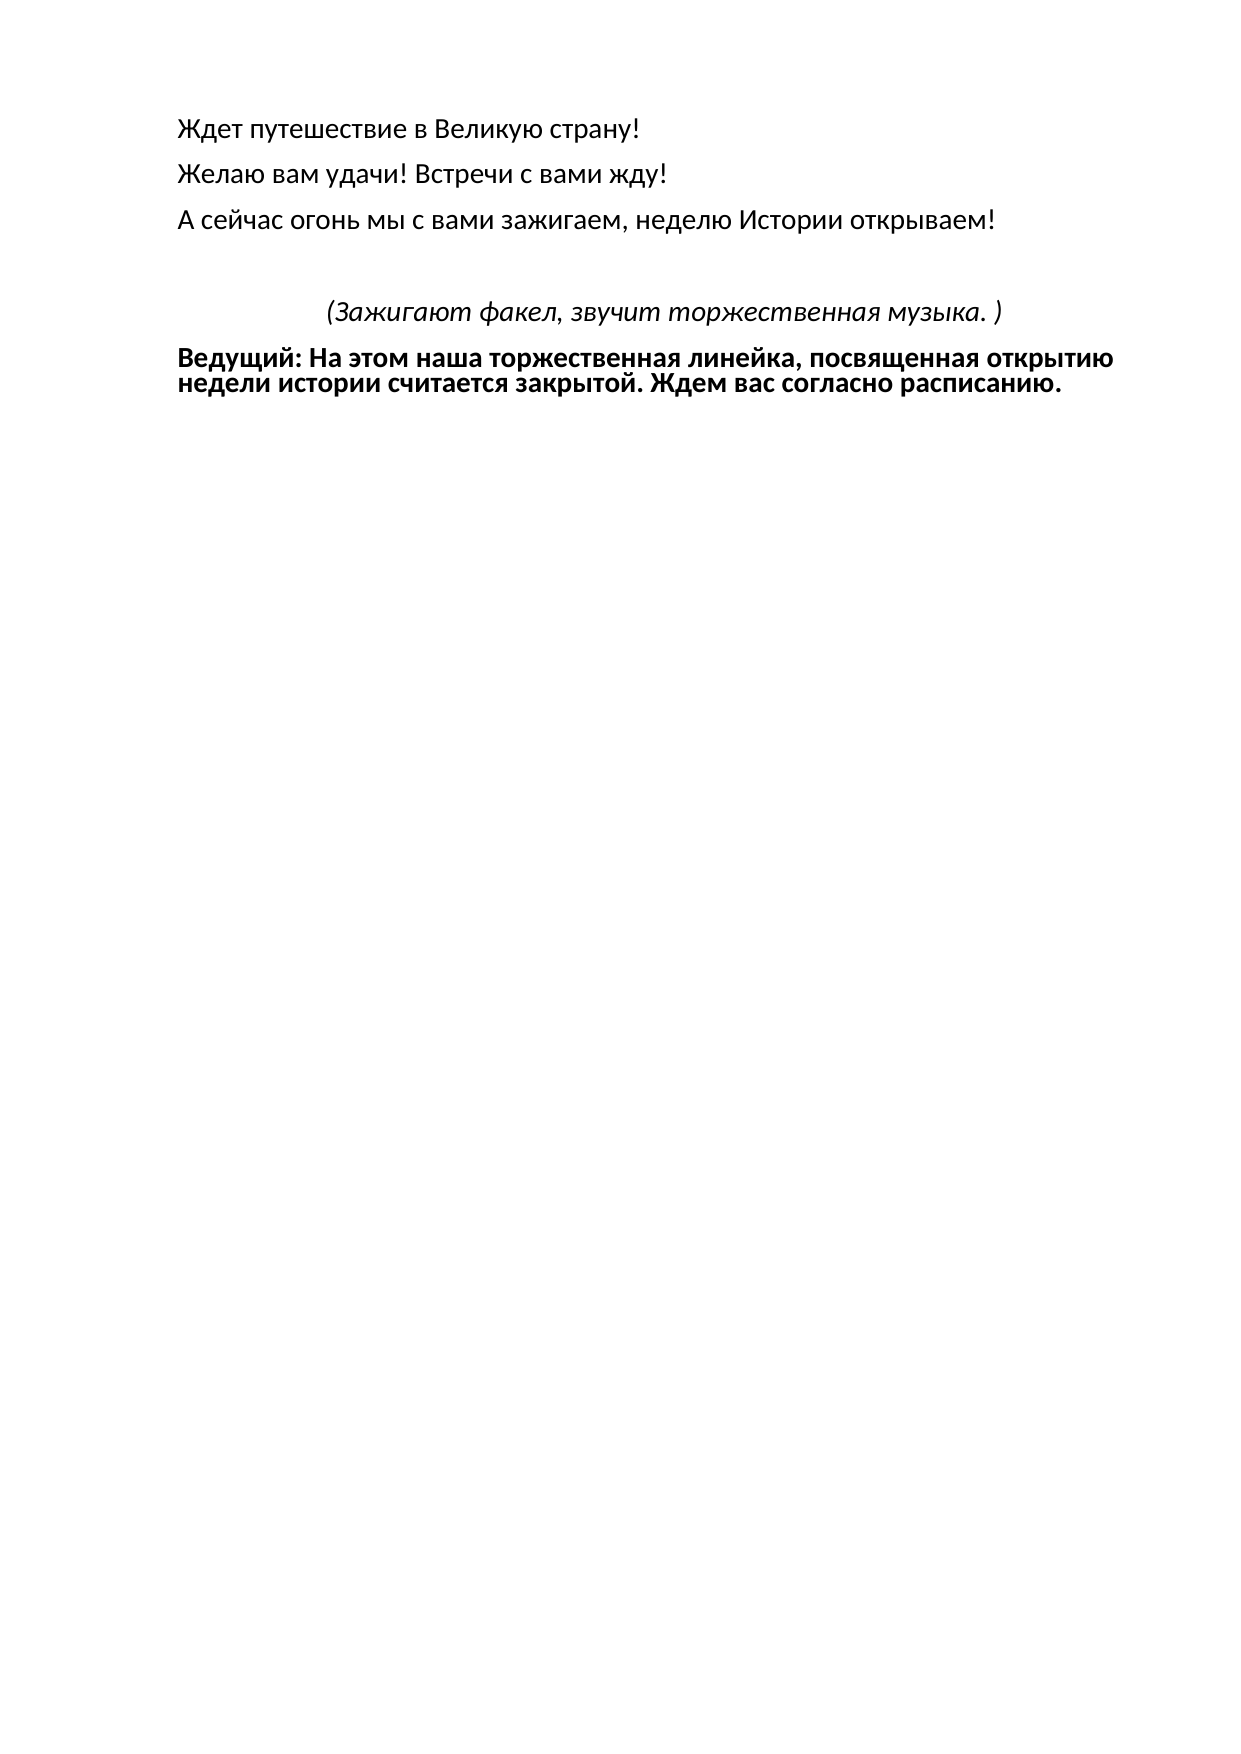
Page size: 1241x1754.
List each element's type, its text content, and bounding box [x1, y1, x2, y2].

text Желаю вам удачи! Встречи с вами жду! [177, 164, 1152, 189]
text (Зажигают факел, звучит торжественная музыка. ) [488, 301, 1152, 326]
text (Зажигают факел, звучит торжественная музыка. ) [177, 301, 489, 326]
text Ведущий: На этом наша торжественная линейка, посвященная открытию недели истории считается закрытой. Ждем вас согласно расписанию. [177, 347, 1152, 397]
text А сейчас огонь мы с вами зажигаем, неделю Истории открываем! [177, 210, 1152, 235]
text Ждет путешествие в Великую страну! [177, 118, 1152, 143]
